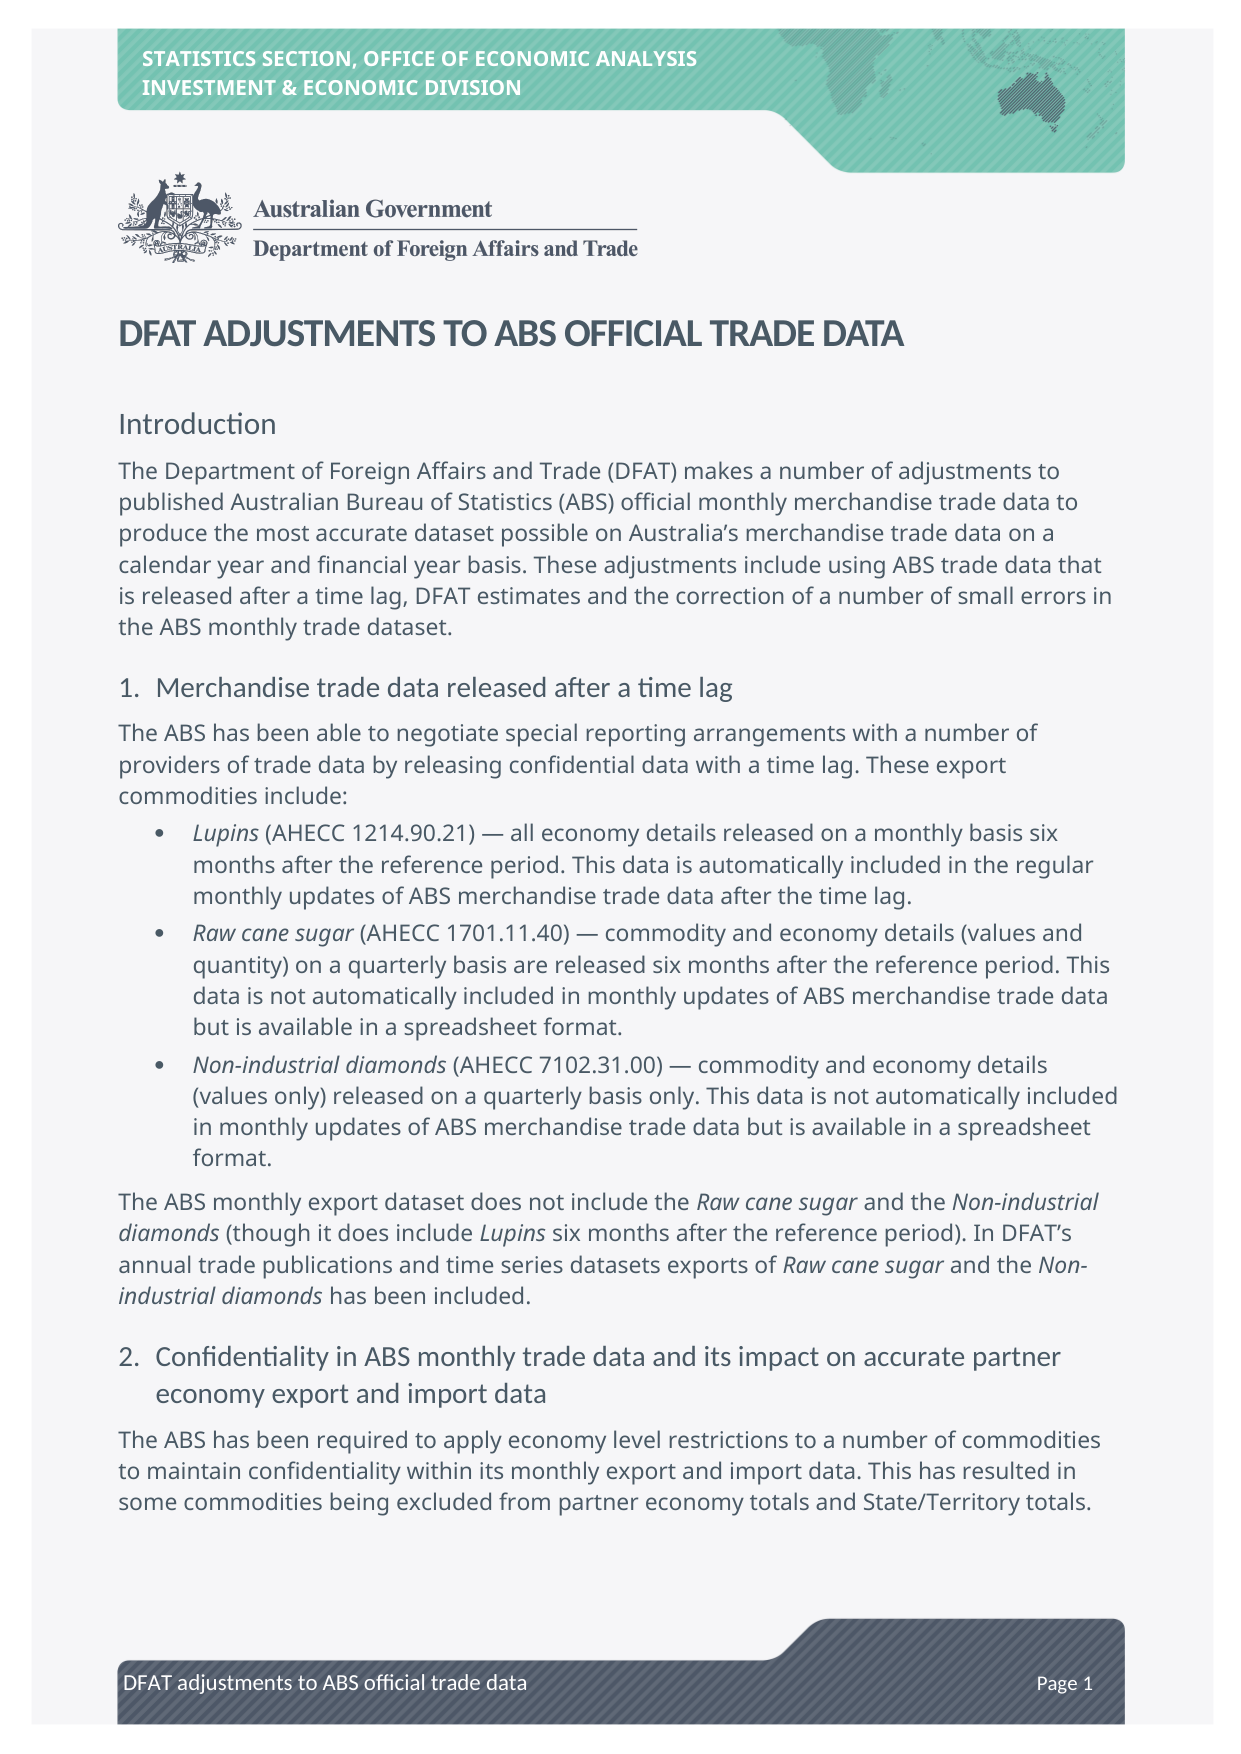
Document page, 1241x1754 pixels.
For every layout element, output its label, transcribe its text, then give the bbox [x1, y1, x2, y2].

text The ABS has been required to apply economy level restrictions to a number of commodities to maintain confidentiality within its monthly export and import data. This has resulted in some commodities being excluded from partner economy totals and State/Territory totals. [118, 1424, 1122, 1517]
picture [2, 0, 1241, 1754]
text Lupins (AHECC 1214.90.21) — all economy details released on a monthly basis six months after the reference period. This data is automatically included in the regular monthly updates of ABS merchandise trade data after the time lag. [155, 817, 1122, 911]
subtitle Confidentiality in ABS monthly trade data and its impact on accurate partner economy export and import data [118, 1336, 1122, 1411]
text The ABS monthly export dataset does not include the Raw cane sugar and the Non-industrial diamonds (though it does include Lupins six months after the reference period). In DFAT’s annual trade publications and time series datasets exports of Raw cane sugar and the Non-industrial diamonds has been included. [118, 1186, 1122, 1311]
text Non-industrial diamonds (AHECC 7102.31.00) — commodity and economy details (values only) released on a quarterly basis only. This data is not automatically included in monthly updates of ABS merchandise trade data but is available in a spreadsheet format. [155, 1049, 1122, 1174]
subtitle Merchandise trade data released after a time lag [118, 667, 1122, 705]
text The ABS has been able to negotiate special reporting arrangements with a number of providers of trade data by releasing confidential data with a time lag. These export commodities include: [118, 717, 1122, 811]
text The Department of Foreign Affairs and Trade (DFAT) makes a number of adjustments to published Australian Bureau of Statistics (ABS) official monthly merchandise trade data to produce the most accurate dataset possible on Australia’s merchandise trade data on a calendar year and financial year basis. These adjustments include using ABS trade data that is released after a time lag, DFAT estimates and the correction of a number of small errors in the ABS monthly trade dataset. [118, 455, 1122, 642]
subtitle Introduction [118, 404, 1122, 442]
text Raw cane sugar (AHECC 1701.11.40) — commodity and economy details (values and quantity) on a quarterly basis are released six months after the reference period. This data is not automatically included in monthly updates of ABS merchandise trade data but is available in a spreadsheet format. [155, 917, 1122, 1042]
title DFAT adjustments to ABS official trade data [118, 315, 1122, 354]
